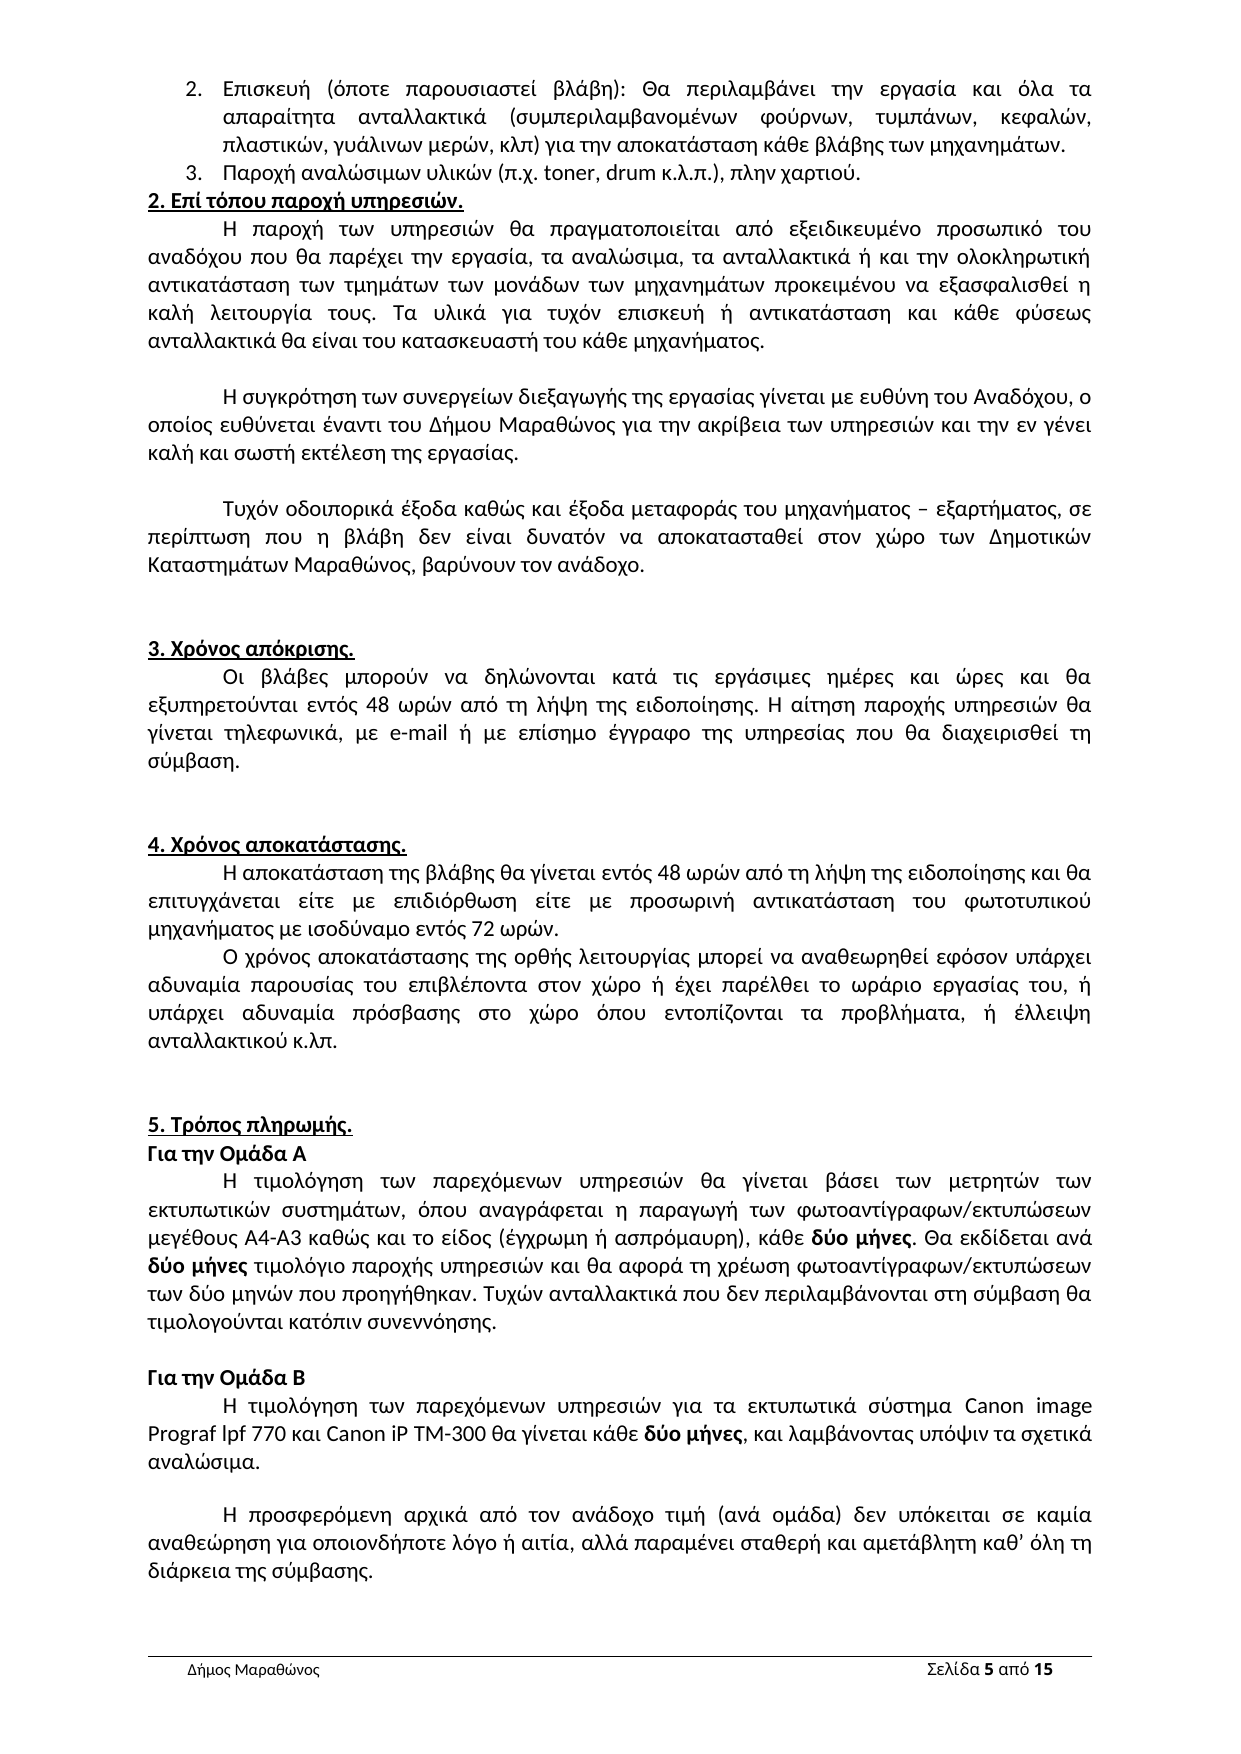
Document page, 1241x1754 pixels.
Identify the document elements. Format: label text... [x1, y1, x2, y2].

text Για την Ομάδα Α [148, 1139, 1092, 1167]
text 2. Επί τόπου παροχή υπηρεσιών. [148, 186, 1092, 214]
list Παροχή αναλώσιμων υλικών (π.χ. toner, drum κ.λ.π.), πλην χαρτιού. [185, 158, 1092, 186]
text Η τιμολόγηση των παρεχόμενων υπηρεσιών για τα εκτυπωτικά σύστημα Canon image Prograf lpf 770 και Canon iP TM-300 θα γίνεται κάθε δύο μήνες, και λαμβάνοντας υπόψιν τα σχετικά αναλώσιμα. [148, 1391, 1092, 1475]
text 4. Χρόνος αποκατάστασης. [148, 830, 1092, 858]
text Η αποκατάσταση της βλάβης θα γίνεται εντός 48 ωρών από τη λήψη της ειδοποίησης και θα επιτυγχάνεται είτε με επιδιόρθωση είτε με προσωρινή αντικατάσταση του φωτοτυπικού μηχανήματος με ισοδύναμο εντός 72 ωρών. [148, 858, 1092, 942]
text 5. Τρόπος πληρωμής. [148, 1111, 1092, 1139]
text Η προσφερόμενη αρχικά από τον ανάδοχο τιμή (ανά ομάδα) δεν υπόκειται σε καμία αναθεώρηση για οποιονδήποτε λόγο ή αιτία, αλλά παραμένει σταθερή και αμετάβλητη καθ’ όλη τη διάρκεια της σύμβασης. [148, 1500, 1092, 1584]
text Για την Ομάδα Β [148, 1363, 1092, 1391]
list Επισκευή (όποτε παρουσιαστεί βλάβη): Θα περιλαμβάνει την εργασία και όλα τα απαραίτητα ανταλλακτικά (συμπεριλαμβανομένων φούρνων, τυμπάνων, κεφαλών, πλαστικών, γυάλινων μερών, κλπ) για την αποκατάσταση κάθε βλάβης των μηχανημάτων. [185, 74, 1092, 158]
text Η τιμολόγηση των παρεχόμενων υπηρεσιών θα γίνεται βάσει των μετρητών των εκτυπωτικών συστημάτων, όπου αναγράφεται η παραγωγή των φωτοαντίγραφων/εκτυπώσεων μεγέθους Α4-Α3 καθώς και το είδος (έγχρωμη ή ασπρόμαυρη), κάθε δύο μήνες. Θα εκδίδεται ανά δύο μήνες τιμολόγιο παροχής υπηρεσιών και θα αφορά τη χρέωση φωτοαντίγραφων/εκτυπώσεων των δύο μηνών που προηγήθηκαν. Τυχών ανταλλακτικά που δεν περιλαμβάνονται στη σύμβαση θα τιμολογούνται κατόπιν συνεννόησης. [148, 1167, 1092, 1335]
text Η παροχή των υπηρεσιών θα πραγματοποιείται από εξειδικευμένο προσωπικό του αναδόχου που θα παρέχει την εργασία, τα αναλώσιμα, τα ανταλλακτικά ή και την ολοκληρωτική αντικατάσταση των τμημάτων των μονάδων των μηχανημάτων προκειμένου να εξασφαλισθεί η καλή λειτουργία τους. Τα υλικά για τυχόν επισκευή ή αντικατάσταση και κάθε φύσεως ανταλλακτικά θα είναι του κατασκευαστή του κάθε μηχανήματος. [148, 214, 1092, 354]
text Οι βλάβες μπορούν να δηλώνονται κατά τις εργάσιμες ημέρες και ώρες και θα εξυπηρετούνται εντός 48 ωρών από τη λήψη της ειδοποίησης. Η αίτηση παροχής υπηρεσιών θα γίνεται τηλεφωνικά, με e-mail ή με επίσημο έγγραφο της υπηρεσίας που θα διαχειρισθεί τη σύμβαση. [148, 662, 1092, 774]
text Η συγκρότηση των συνεργείων διεξαγωγής της εργασίας γίνεται με ευθύνη του Αναδόχου, ο οποίος ευθύνεται έναντι του Δήμου Μαραθώνος για την ακρίβεια των υπηρεσιών και την εν γένει καλή και σωστή εκτέλεση της εργασίας. [148, 382, 1092, 466]
text 3. Χρόνος απόκρισης. [148, 634, 1092, 662]
text Τυχόν οδοιπορικά έξοδα καθώς και έξοδα μεταφοράς του μηχανήματος – εξαρτήματος, σε περίπτωση που η βλάβη δεν είναι δυνατόν να αποκατασταθεί στον χώρο των Δημοτικών Καταστημάτων Μαραθώνος, βαρύνουν τον ανάδοχο. [148, 494, 1092, 578]
text Ο χρόνος αποκατάστασης της ορθής λειτουργίας μπορεί να αναθεωρηθεί εφόσον υπάρχει αδυναμία παρουσίας του επιβλέποντα στον χώρο ή έχει παρέλθει το ωράριο εργασίας του, ή υπάρχει αδυναμία πρόσβασης στο χώρο όπου εντοπίζονται τα προβλήματα, ή έλλειψη ανταλλακτικού κ.λπ. [148, 942, 1092, 1054]
